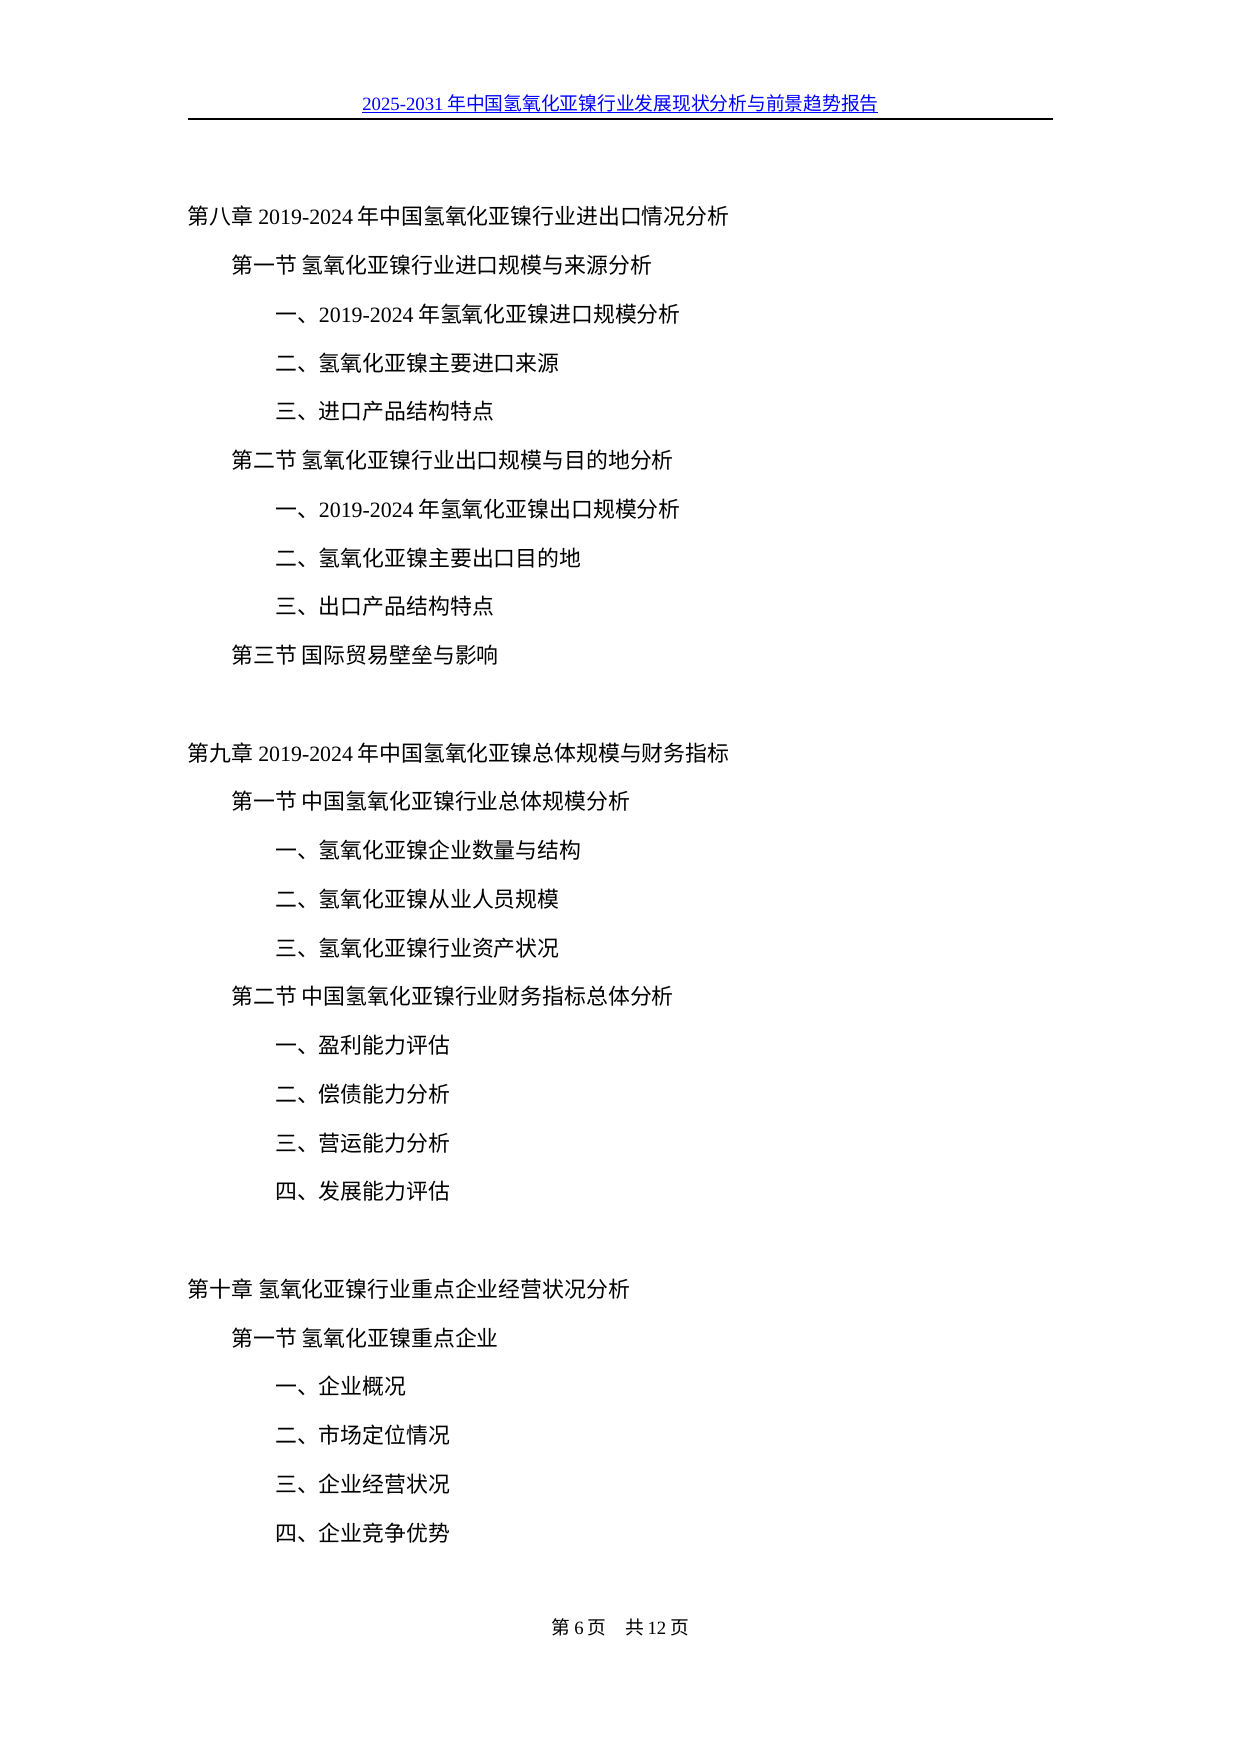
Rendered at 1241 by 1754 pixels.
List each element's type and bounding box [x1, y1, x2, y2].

text [187, 150, 1053, 1548]
